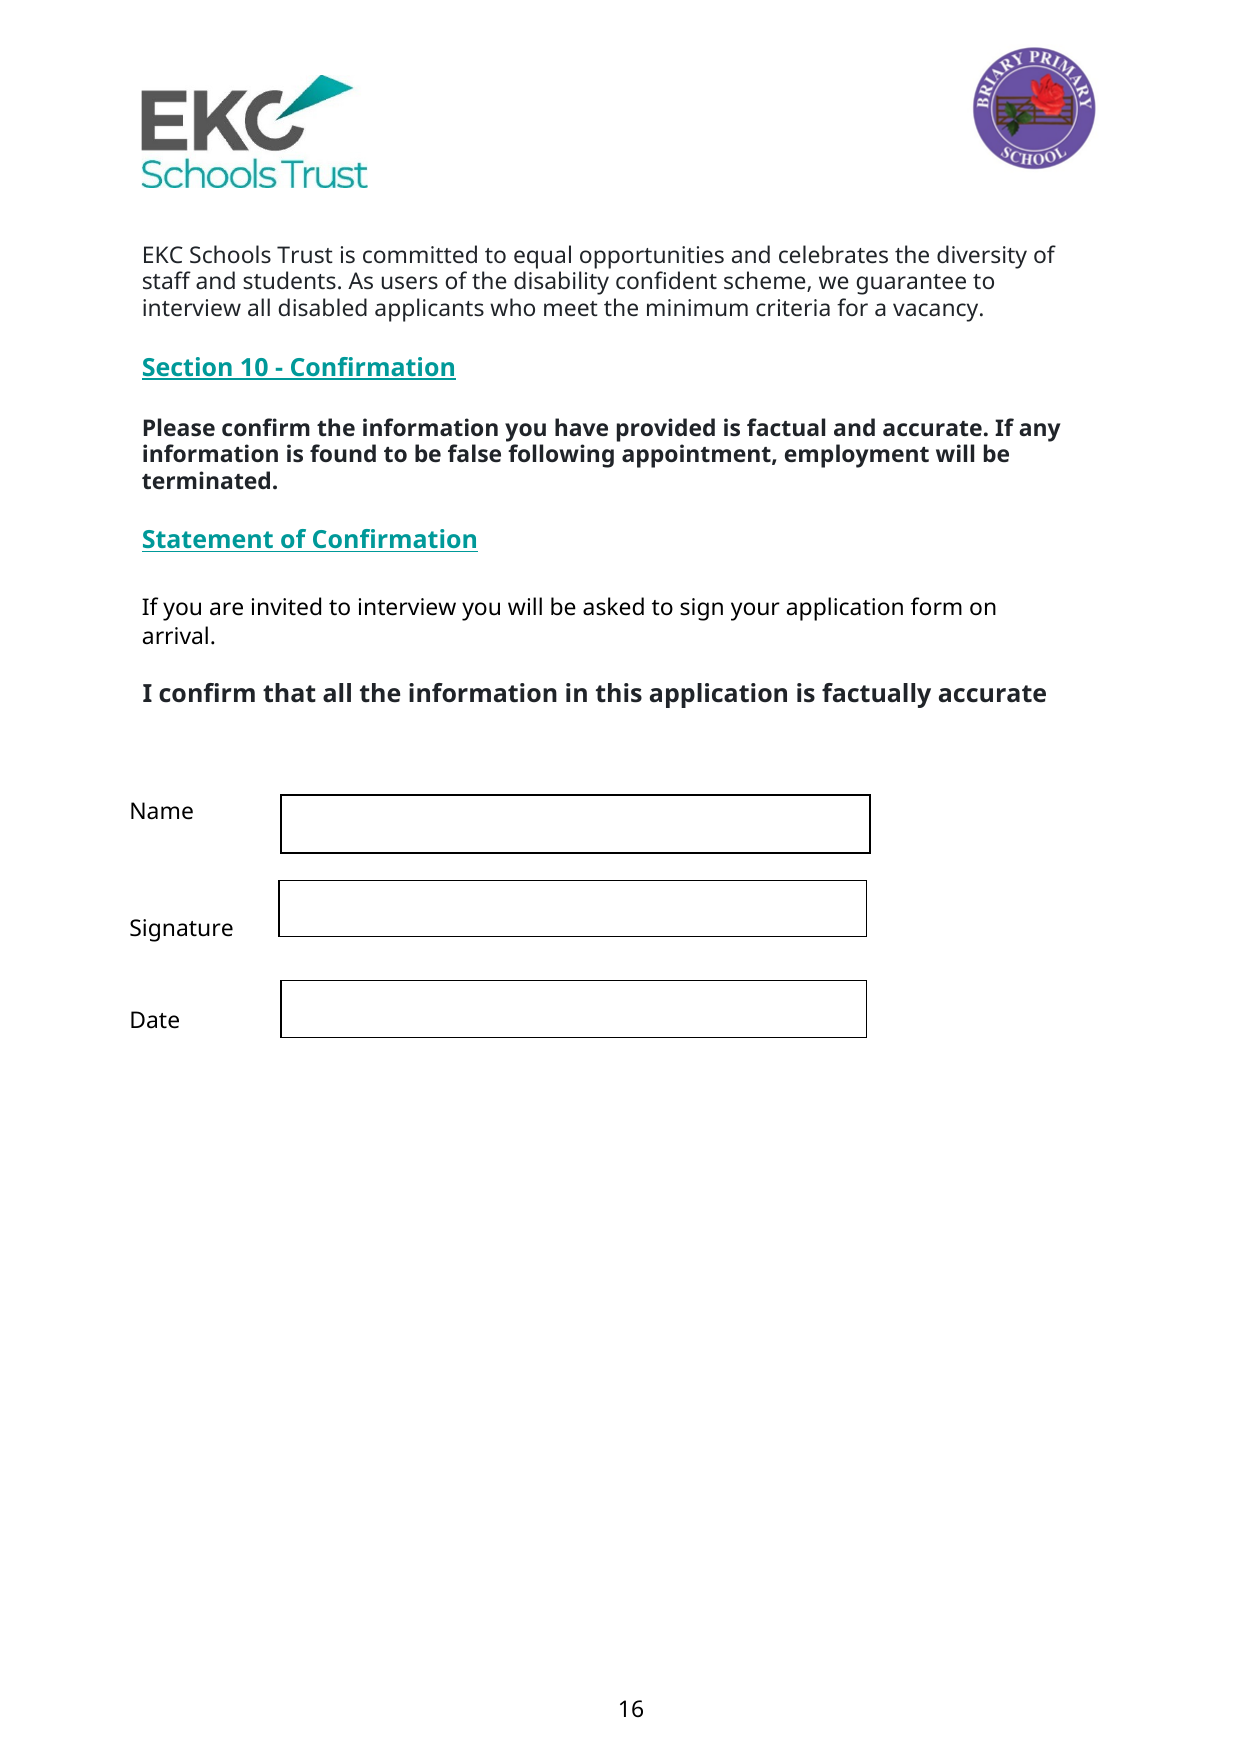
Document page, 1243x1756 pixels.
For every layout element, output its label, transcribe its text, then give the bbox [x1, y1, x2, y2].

text Name [129, 794, 257, 826]
text Please confirm the information you have provided is factual and accurate. If any information is found to be false following appointment, employment will be terminated. [142, 414, 1070, 496]
picture [936, 19, 1121, 203]
picture [141, 75, 368, 188]
text If you are invited to interview you will be asked to sign your application form on arrival. [142, 592, 1052, 651]
text EKC Schools Trust is committed to equal opportunities and celebrates the diversity of staff and students. As users of the disability confident scheme, we guarantee to interview all disabled applicants who meet the minimum criteria for a vacancy. [142, 242, 1095, 323]
text Statement of Confirmation [142, 522, 1132, 556]
text I confirm that all the information in this application is factually accurate [129, 676, 1132, 710]
subtitle Section 10 - Confirmation [142, 349, 1132, 383]
text Signature Date [129, 912, 257, 1036]
